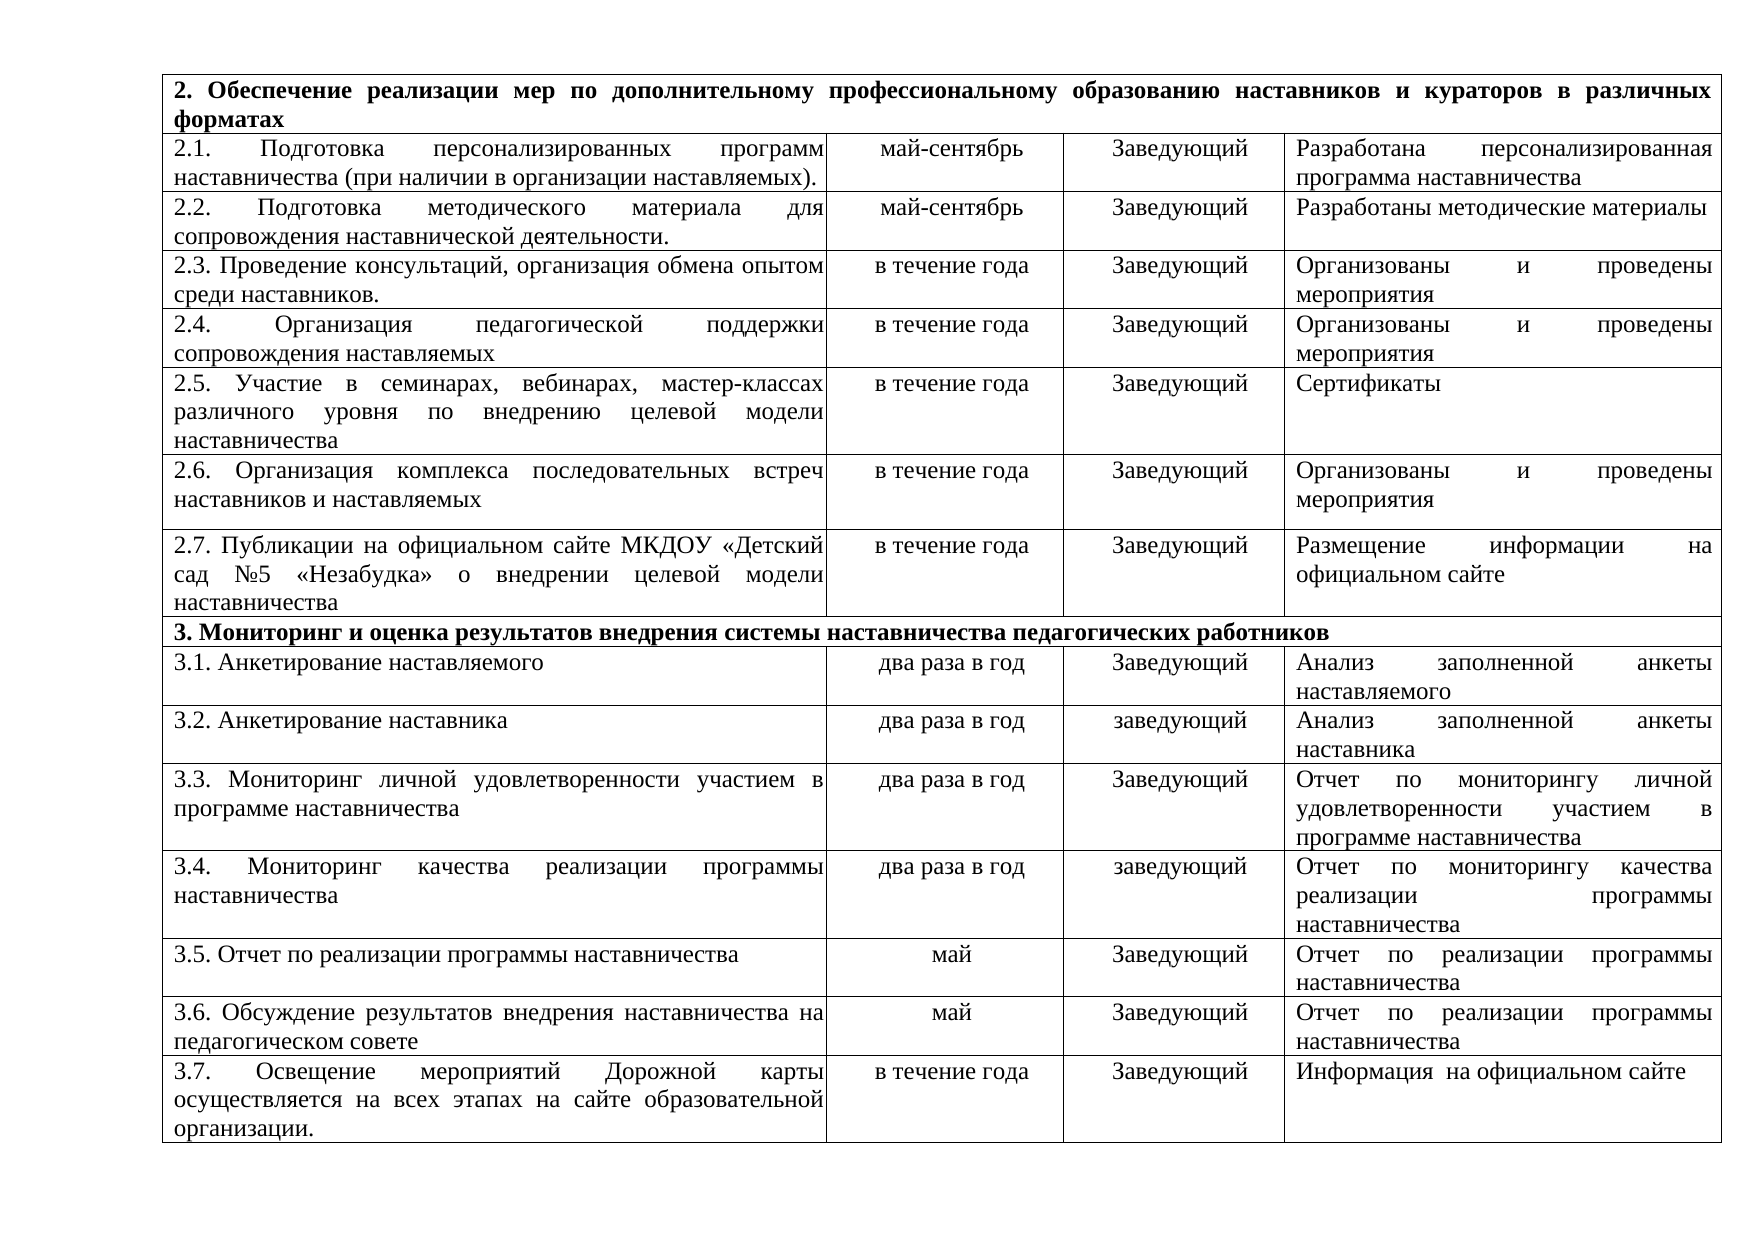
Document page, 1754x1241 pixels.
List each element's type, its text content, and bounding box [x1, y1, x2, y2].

table_cell 2.3. Проведение консультаций, организация обмена опытом среди наставников. [163, 251, 826, 308]
table_cell два раза в год [827, 764, 1063, 850]
table_cell май [827, 997, 1063, 1055]
table_cell Заведующий [1064, 530, 1284, 616]
table_cell два раза в год [827, 706, 1063, 763]
table_cell 3.3. Мониторинг личной удовлетворенности участием в программе наставничества [163, 764, 826, 850]
table_cell 3.2. Анкетирование наставника [163, 706, 826, 763]
table_cell Заведующий [1064, 251, 1284, 308]
table_cell Анализ заполненной анкеты наставляемого [1285, 647, 1721, 704]
table_cell Заведующий [1064, 368, 1284, 454]
table_cell Отчет по реализации программы наставничества [1285, 939, 1721, 996]
table_cell 3.4. Мониторинг качества реализации программы наставничества [163, 851, 826, 938]
table_cell Заведующий [1064, 939, 1284, 996]
table_cell 3. Мониторинг и оценка результатов внедрения системы наставничества педагогических работников [163, 617, 1721, 646]
table_cell в течение года [827, 309, 1063, 367]
table_cell 2.7. Публикации на официальном сайте МКДОУ «Детский сад №5 «Незабудка» о внедрении целевой модели наставничества [163, 530, 826, 616]
table_cell в течение года [827, 368, 1063, 454]
table_cell Заведующий [1064, 997, 1284, 1055]
table_cell 2.6. Организация комплекса последовательных встреч наставников и наставляемых [163, 455, 826, 529]
table_cell 2.4. Организация педагогической поддержки сопровождения наставляемых [163, 309, 826, 367]
table_cell Заведующий [1064, 764, 1284, 850]
table_cell Заведующий [1064, 647, 1284, 704]
table_cell Отчет по реализации программы наставничества [1285, 997, 1721, 1055]
table_cell два раза в год [827, 851, 1063, 938]
table_cell в течение года [827, 251, 1063, 308]
table_cell 2. Обеспечение реализации мер по дополнительному профессиональному образованию наставников и кураторов в различных форматах [163, 75, 1721, 132]
table_cell Отчет по мониторингу личной удовлетворенности участием в программе наставничества [1285, 764, 1721, 850]
table_cell Заведующий [1064, 455, 1284, 529]
table_cell 3.6. Обсуждение результатов внедрения наставничества на педагогическом совете [163, 997, 826, 1055]
table_cell Сертификаты [1285, 368, 1721, 454]
table_cell в течение года [827, 455, 1063, 529]
table_cell Организованы и проведены мероприятия [1285, 455, 1721, 529]
table_cell 2.1. Подготовка персонализированных программ наставничества (при наличии в организации наставляемых). [163, 134, 826, 191]
table_cell май-сентябрь [827, 192, 1063, 249]
table_cell заведующий [1064, 706, 1284, 763]
table_cell май-сентябрь [827, 134, 1063, 191]
table_cell Организованы и проведены мероприятия [1285, 251, 1721, 308]
table_cell Отчет по мониторингу качества реализации программы наставничества [1285, 851, 1721, 938]
table_cell Заведующий [1064, 309, 1284, 367]
table_cell 3.5. Отчет по реализации программы наставничества [163, 939, 826, 996]
table_cell 2.2. Подготовка методического материала для сопровождения наставнической деятельности. [163, 192, 826, 249]
table_cell Заведующий [1064, 192, 1284, 249]
table_cell Размещение информации на официальном сайте [1285, 530, 1721, 616]
table_cell Заведующий [1064, 1056, 1284, 1142]
table_cell 2.5. Участие в семинарах, вебинарах, мастер-классах различного уровня по внедрению целевой модели наставничества [163, 368, 826, 454]
table_cell Заведующий [1064, 134, 1284, 191]
table_cell два раза в год [827, 647, 1063, 704]
table_cell 3.1. Анкетирование наставляемого [163, 647, 826, 704]
table_cell Разработаны методические материалы [1285, 192, 1721, 249]
table_cell заведующий [1064, 851, 1284, 938]
table_cell Информация на официальном сайте [1285, 1056, 1721, 1142]
table_cell Организованы и проведены мероприятия [1285, 309, 1721, 367]
table_cell Разработана персонализированная программа наставничества [1285, 134, 1721, 191]
table_cell в течение года [827, 1056, 1063, 1142]
table_cell 3.7. Освещение мероприятий Дорожной карты осуществляется на всех этапах на сайте образовательной организации. [163, 1056, 826, 1142]
table_cell май [827, 939, 1063, 996]
table_cell Анализ заполненной анкеты наставника [1285, 706, 1721, 763]
table_cell в течение года [827, 530, 1063, 616]
